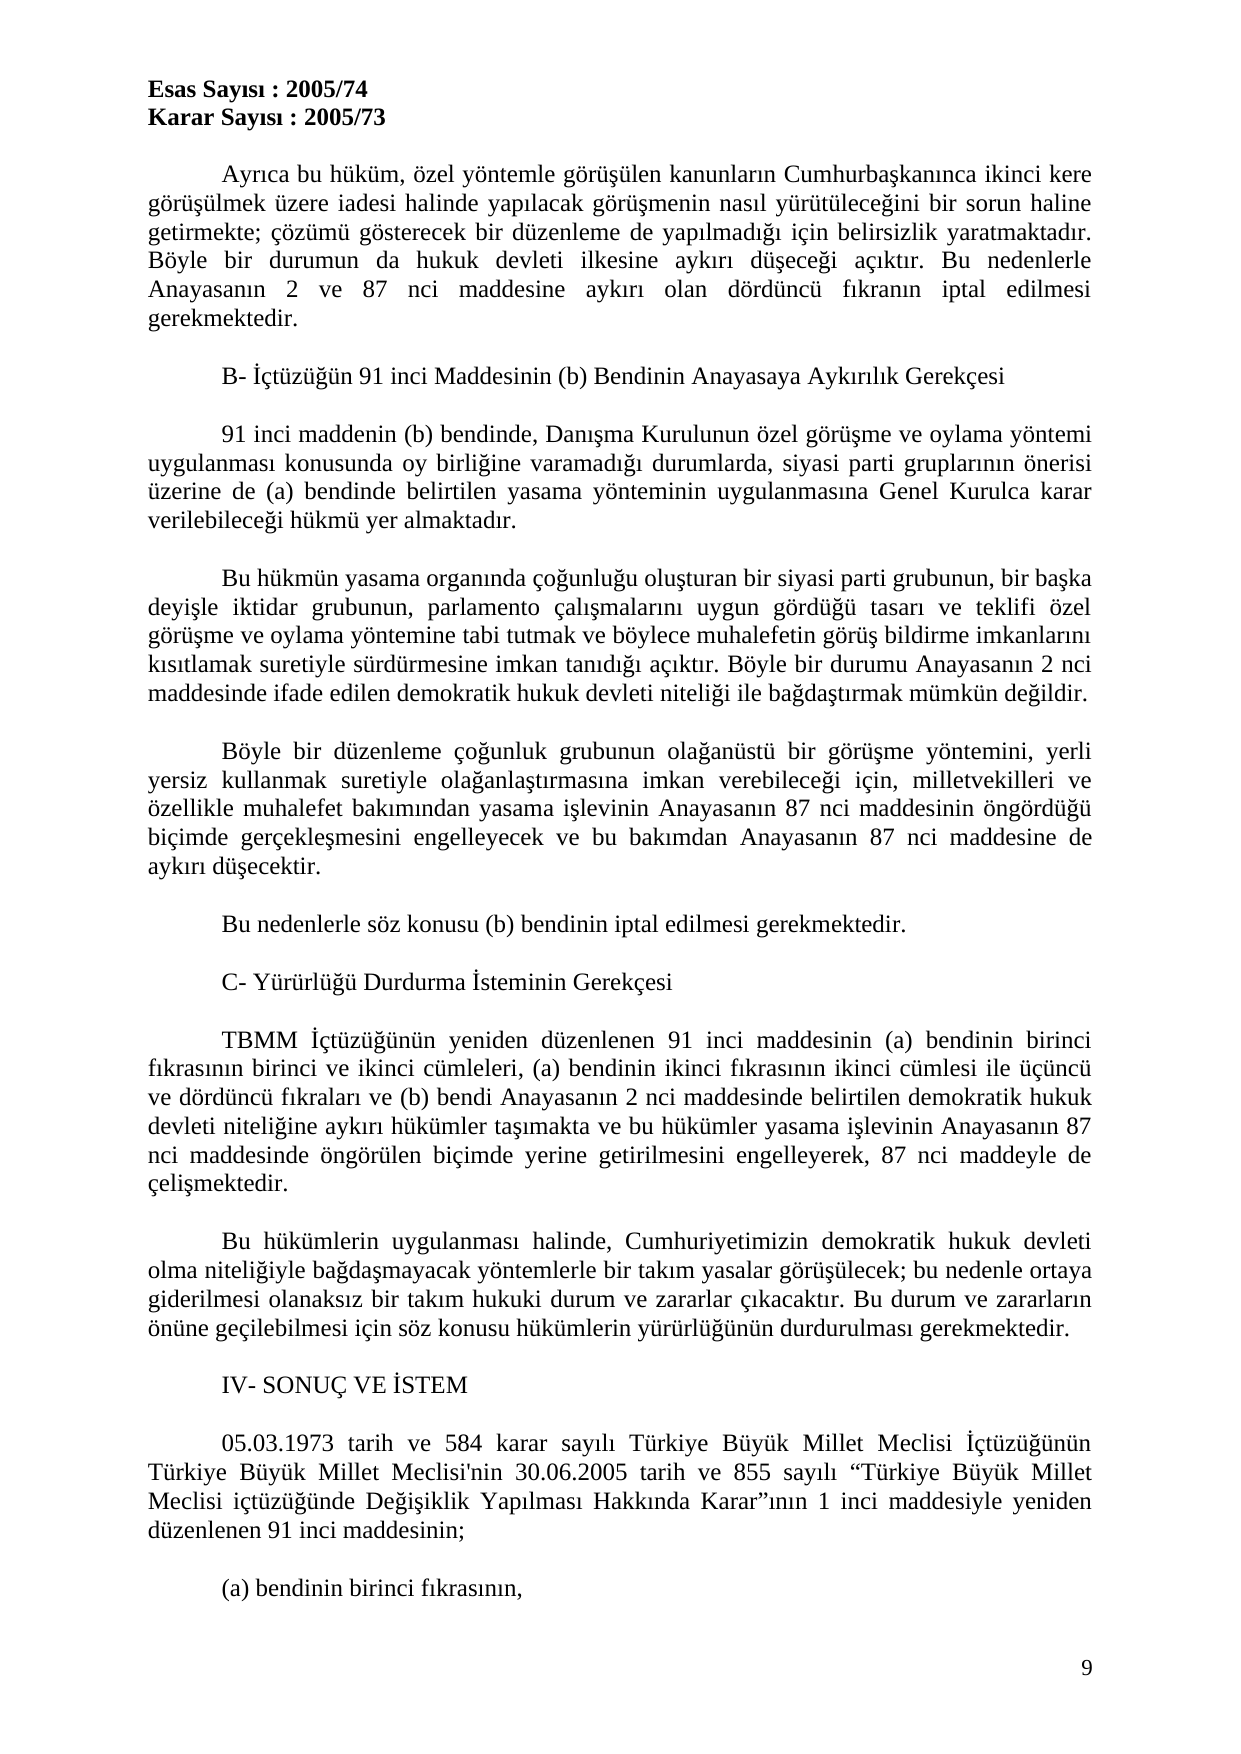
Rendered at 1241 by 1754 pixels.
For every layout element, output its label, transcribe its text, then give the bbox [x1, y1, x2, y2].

text 05.03.1973 tarih ve 584 karar sayılı Türkiye Büyük Millet Meclisi İçtüzüğünün Türkiye Büyük Millet Meclisi'nin 30.06.2005 tarih ve 855 sayılı “Türkiye Büyük Millet Meclisi içtüzüğünde Değişiklik Yapılması Hakkında Karar”ının 1 inci maddesiyle yeniden düzenlenen 91 inci maddesinin; [148, 1428, 1093, 1543]
text C- Yürürlüğü Durdurma İsteminin Gerekçesi [148, 967, 1093, 996]
text TBMM İçtüzüğünün yeniden düzenlenen 91 inci maddesinin (a) bendinin birinci fıkrasının birinci ve ikinci cümleleri, (a) bendinin ikinci fıkrasının ikinci cümlesi ile üçüncü ve dördüncü fıkraları ve (b) bendi Anayasanın 2 nci maddesinde belirtilen demokratik hukuk devleti niteliğine aykırı hükümler taşımakta ve bu hükümler yasama işlevinin Anayasanın 87 nci maddesinde öngörülen biçimde yerine getirilmesini engelleyerek, 87 nci maddeyle de çelişmektedir. [148, 1025, 1093, 1197]
text B- İçtüzüğün 91 inci Maddesinin (b) Bendinin Anayasaya Aykırılık Gerekçesi [148, 361, 1093, 390]
text 91 inci maddenin (b) bendinde, Danışma Kurulunun özel görüşme ve oylama yöntemi uygulanması konusunda oy birliğine varamadığı durumlarda, siyasi parti gruplarının önerisi üzerine de (a) bendinde belirtilen yasama yönteminin uygulanmasına Genel Kurulca karar verilebileceği hükmü yer almaktadır. [148, 419, 1093, 534]
text Bu nedenlerle söz konusu (b) bendinin iptal edilmesi gerekmektedir. [148, 909, 1093, 938]
text Bu hükümlerin uygulanması halinde, Cumhuriyetimizin demokratik hukuk devleti olma niteliğiyle bağdaşmayacak yöntemlerle bir takım yasalar görüşülecek; bu nedenle ortaya giderilmesi olanaksız bir takım hukuki durum ve zararlar çıkacaktır. Bu durum ve zararların önüne geçilebilmesi için söz konusu hükümlerin yürürlüğünün durdurulması gerekmektedir. [148, 1226, 1093, 1341]
text IV- SONUÇ VE İSTEM [148, 1371, 1093, 1399]
text Böyle bir düzenleme çoğunluk grubunun olağanüstü bir görüşme yöntemini, yerli yersiz kullanmak suretiyle olağanlaştırmasına imkan verebileceği için, milletvekilleri ve özellikle muhalefet bakımından yasama işlevinin Anayasanın 87 nci maddesinin öngördüğü biçimde gerçekleşmesini engelleyecek ve bu bakımdan Anayasanın 87 nci maddesine de aykırı düşecektir. [148, 736, 1093, 880]
text (a) bendinin birinci fıkrasının, [148, 1573, 1093, 1601]
text Bu hükmün yasama organında çoğunluğu oluşturan bir siyasi parti grubunun, bir başka deyişle iktidar grubunun, parlamento çalışmalarını uygun gördüğü tasarı ve teklifi özel görüşme ve oylama yöntemine tabi tutmak ve böylece muhalefetin görüş bildirme imkanlarını kısıtlamak suretiyle sürdürmesine imkan tanıdığı açıktır. Böyle bir durumu Anayasanın 2 nci maddesinde ifade edilen demokratik hukuk devleti niteliği ile bağdaştırmak mümkün değildir. [148, 563, 1093, 707]
text Ayrıca bu hüküm, özel yöntemle görüşülen kanunların Cumhurbaşkanınca ikinci kere görüşülmek üzere iadesi halinde yapılacak görüşmenin nasıl yürütüleceğini bir sorun haline getirmekte; çözümü gösterecek bir düzenleme de yapılmadığı için belirsizlik yaratmaktadır. Böyle bir durumun da hukuk devleti ilkesine aykırı düşeceği açıktır. Bu nedenlerle Anayasanın 2 ve 87 nci maddesine aykırı olan dördüncü fıkranın iptal edilmesi gerekmektedir. [148, 159, 1093, 332]
